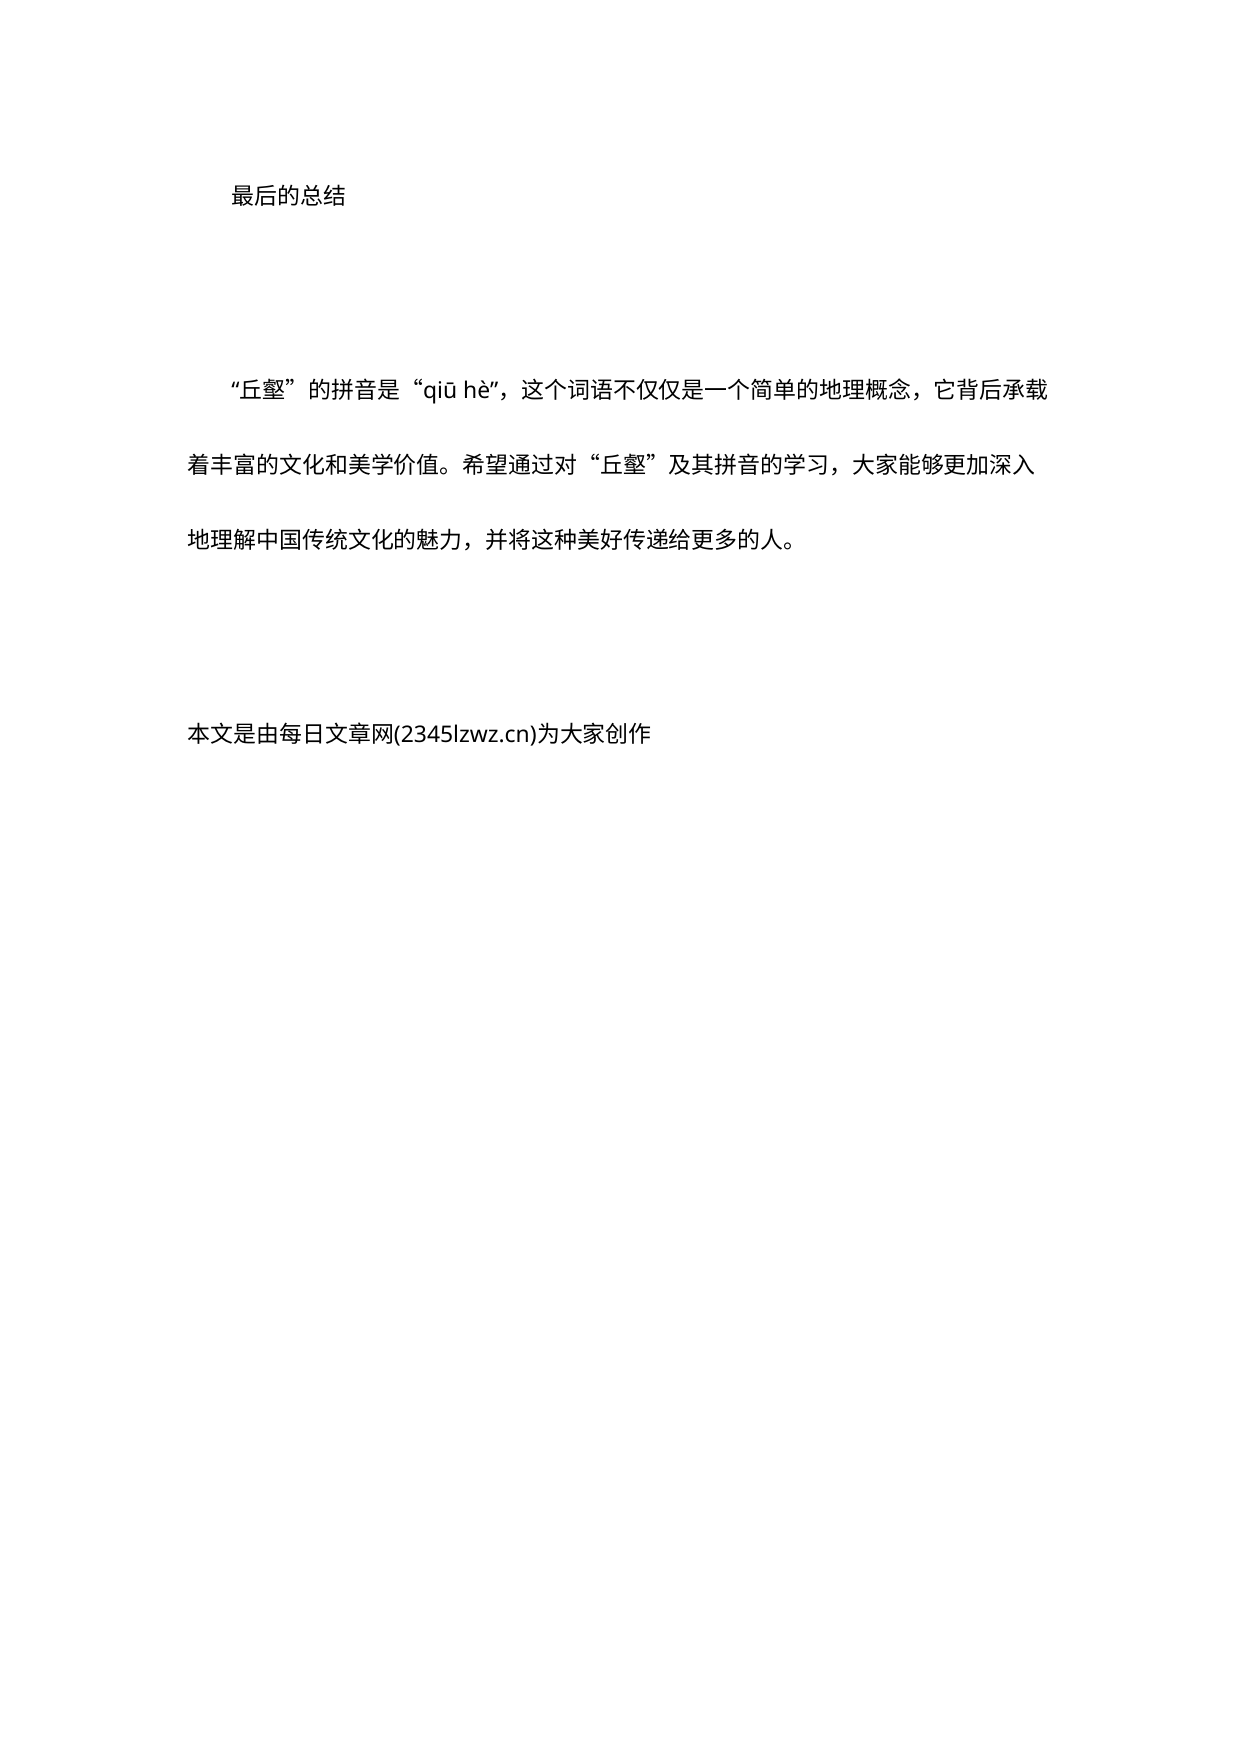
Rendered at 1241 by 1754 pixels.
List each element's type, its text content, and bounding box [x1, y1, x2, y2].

text 最后的总结 [187, 162, 1053, 227]
text 本文是由每日文章网(2345lzwz.cn)为大家创作 [187, 700, 1053, 765]
text “丘壑”的拼音是“qiū hè”，这个词语不仅仅是一个简单的地理概念，它背后承载着丰富的文化和美学价值。希望通过对“丘壑”及其拼音的学习，大家能够更加深入地理解中国传统文化的魅力，并将这种美好传递给更多的人。 [187, 356, 1053, 571]
